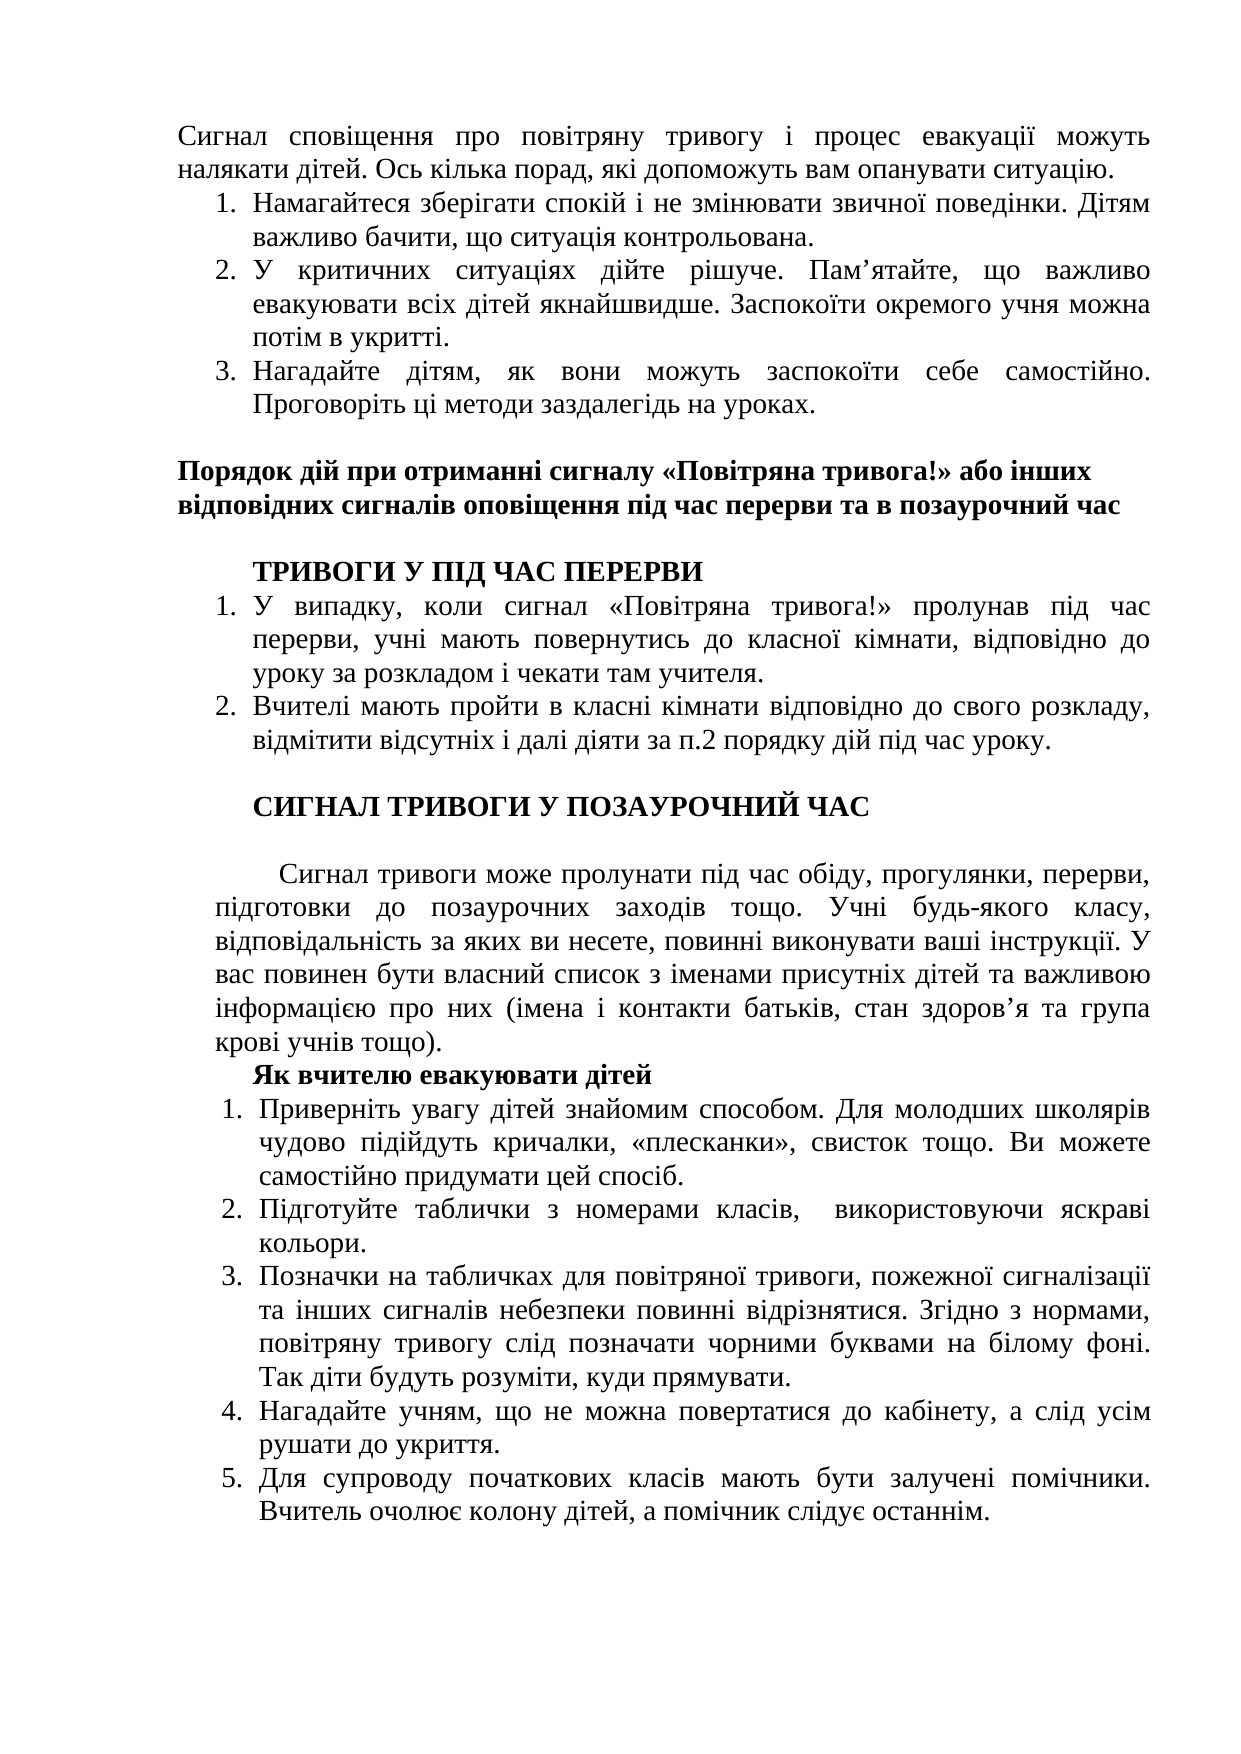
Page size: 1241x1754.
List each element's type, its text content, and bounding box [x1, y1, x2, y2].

text ТРИВОГИ У ПІД ЧАС ПЕРЕРВИ [252, 554, 1152, 588]
text відповідних сигналів оповіщення під час перерви та в позаурочний час [177, 487, 1152, 521]
list Для супроводу початкових класів мають бути залучені помічники. Вчитель очолює колону дітей, а помічник слідує останнім. [221, 1460, 1152, 1527]
text Сигнал сповіщення про повітряну тривогу і процес евакуації можуть налякати дітей. Ось кілька порад, які допоможуть вам опанувати ситуацію. [177, 118, 1152, 185]
list Приверніть увагу дітей знайомим способом. Для молодших школярів чудово підійдуть кричалки, «плесканки», свисток тощо. Ви можете самостійно придумати цей спосіб. [221, 1091, 1152, 1191]
list Намагайтеся зберігати спокій і не змінювати звичної поведінки. Дітям важливо бачити, що ситуація контрольована. [215, 185, 1152, 252]
list Вчителі мають пройти в класні кімнати відповідно до свого розкладу, відмітити відсутніх і далі діяти за п.2 порядку дій під час уроку. [215, 688, 1152, 755]
list У випадку, коли сигнал «Повітряна тривога!» пролунав під час перерви, учні мають повернутись до класної кімнати, відповідно до уроку за розкладом і чекати там учителя. [215, 588, 1152, 688]
list У критичних ситуаціях дійте рішуче. Пам’ятайте, що важливо евакуювати всіх дітей якнайшвидше. Заспокоїти окремого учня можна потім в укритті. [215, 252, 1152, 353]
list Нагадайте дітям, як вони можуть заспокоїти себе самостійно. Проговоріть ці методи заздалегідь на уроках. [215, 353, 1152, 420]
text Порядок дій при отриманні сигналу «Повітряна тривога!» або інших [177, 453, 1152, 487]
list Нагадайте учням, що не можна повертатися до кабінету, а слід усім рушати до укриття. [221, 1393, 1152, 1460]
text Як вчителю евакуювати дітей [252, 1057, 1152, 1091]
text СИГНАЛ ТРИВОГИ У ПОЗАУРОЧНИЙ ЧАС [252, 789, 1152, 822]
text Сигнал тривоги може пролунати під час обіду, прогулянки, перерви, підготовки до позаурочних заходів тощо. Учні будь-якого класу, відповідальність за яких ви несете, повинні виконувати ваші інструкції. У вас повинен бути власний список з іменами присутніх дітей та важливою інформацією про них (імена і контакти батьків, стан здоров’я та група крові учнів тощо). [215, 856, 1152, 1057]
list Підготуйте таблички з номерами класів, використовуючи яскраві кольори. [221, 1191, 1152, 1258]
list Позначки на табличках для повітряної тривоги, пожежної сигналізації та інших сигналів небезпеки повинні відрізнятися. Згідно з нормами, повітряну тривогу слід позначати чорними буквами на білому фоні. Так діти будуть розуміти, куди прямувати. [221, 1258, 1152, 1393]
